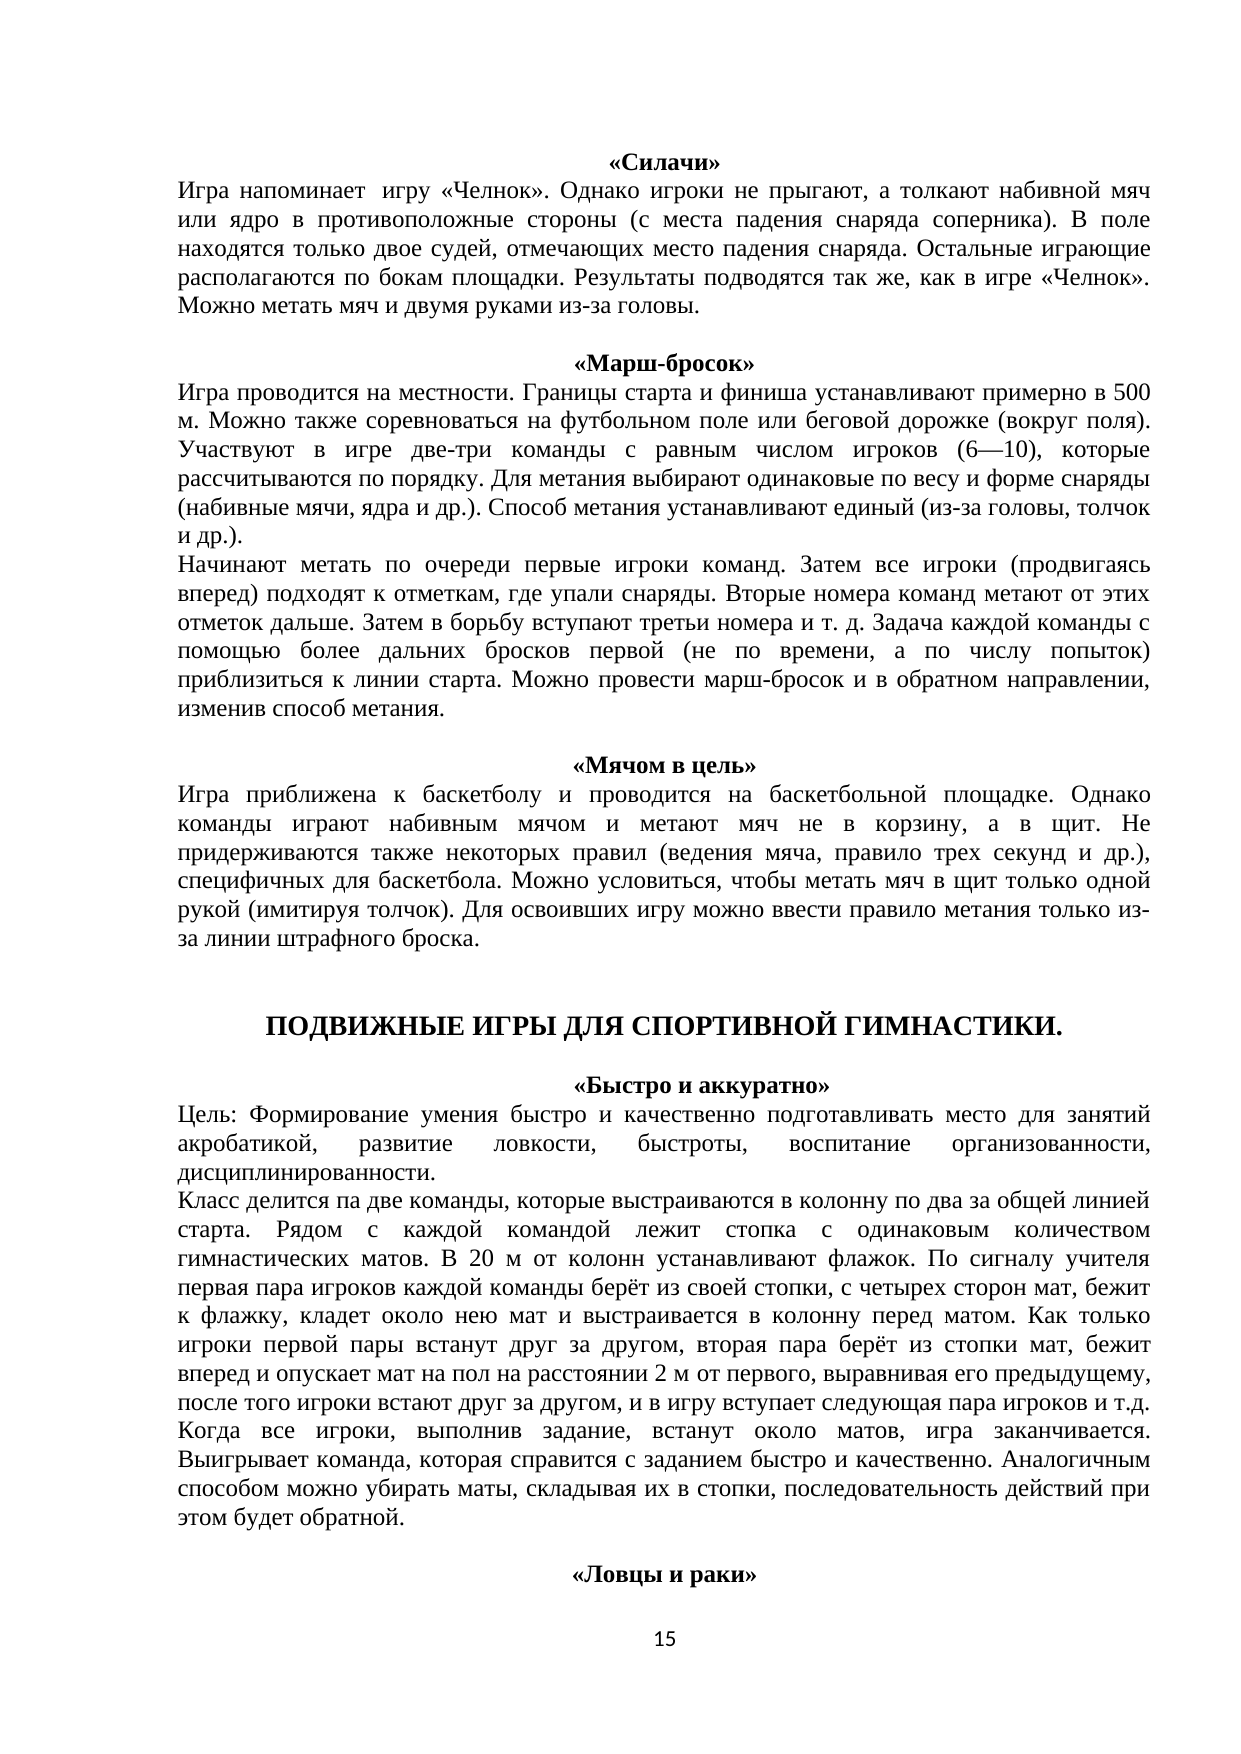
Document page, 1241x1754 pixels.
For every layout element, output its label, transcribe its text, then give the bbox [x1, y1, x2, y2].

text «Марш-бросок» [177, 319, 1152, 377]
text Игра напоминает игру «Челнок». Однако игроки не прыгают, а толкают набивной мяч или ядро в противоположные стороны (с места падения снаряда соперника). В поле находятся только двое судей, отмечающих место падения снаряда. Остальные играющие располагаются по бокам площадки. Результаты подводятся так же, как в игре «Челнок». Можно метать мяч и двумя руками из-за головы. [177, 176, 1152, 319]
text «Силачи» [177, 118, 1152, 176]
text Цель: Формирование умения быстро и качественно подготавливать место для занятий акробатикой, развитие ловкости, быстроты, воспитание организованности, дисциплинированности. [177, 1099, 1152, 1186]
text Начинают метать по очереди первые игроки команд. Затем все игроки (продвигаясь вперед) подходят к отметкам, где упали снаряды. Вторые номера команд метают от этих отметок дальше. Затем в борьбу вступают третьи номера и т. д. Задача каждой команды с помощью более дальних бросков первой (не по времени, а по числу попыток) приблизиться к линии старта. Можно провести марш-бросок и в обратном направлении, изменив способ метания. [177, 549, 1152, 722]
text ПОДВИЖНЫЕ ИГРЫ ДЛЯ СПОРТИВНОЙ ГИМНАСТИКИ. [177, 1009, 1152, 1042]
text Игра приближена к баскетболу и проводится на баскетбольной площадке. Однако команды играют набивным мячом и метают мяч не в корзину, а в щит. Не придерживаются также некоторых правил (ведения мяча, правило трех секунд и др.), специфичных для баскетбола. Можно условиться, чтобы метать мяч в щит только одной рукой (имитируя толчок). Для освоивших игру можно ввести правило метания только из-за линии штрафного броска. [177, 779, 1152, 952]
text «Быстро и аккуратно» [252, 1071, 1152, 1099]
text «Мячом в цель» [177, 722, 1152, 779]
text Класс делится па две команды, которые выстраиваются в колонну по два за общей линией старта. Рядом с каждой командой лежит стопка с одинаковым количеством гимнастических матов. В 20 м от колонн устанавливают флажок. По сигналу учителя первая пара игроков каждой команды берёт из своей стопки, с четырех сторон мат, бежит к флажку, кладет около нею мат и выстраивается в колонну перед матом. Как только игроки первой пары встанут друг за другом, вторая пара берёт из стопки мат, бежит вперед и опускает мат на пол на расстоянии 2 м oт первого, выравнивая его предыдущему, после того игроки встают друг за другом, и в игру вступает следующая пара игроков и т.д. Когда все игроки, выполнив задание, встанут около матов, игра заканчивается. Выигрывает команда, которая справится с заданием быстро и качественно. Аналогичным способом можно убирать маты, складывая их в стопки, последовательность действий при этом будет обратной. [177, 1186, 1152, 1531]
text «Ловцы и раки» [177, 1559, 1152, 1588]
text Игра проводится на местности. Границы старта и финиша устанавливают примерно в 500 м. Можно также соревноваться на футбольном поле или беговой дорожке (вокруг поля). Участвуют в игре две-три команды с равным числом игроков (6—10), которые рассчитываются по порядку. Для метания выбирают одинаковые по весу и форме снаряды (набивные мячи, ядра и др.). Способ метания устанавливают единый (из-за головы, толчок и др.). [177, 377, 1152, 549]
